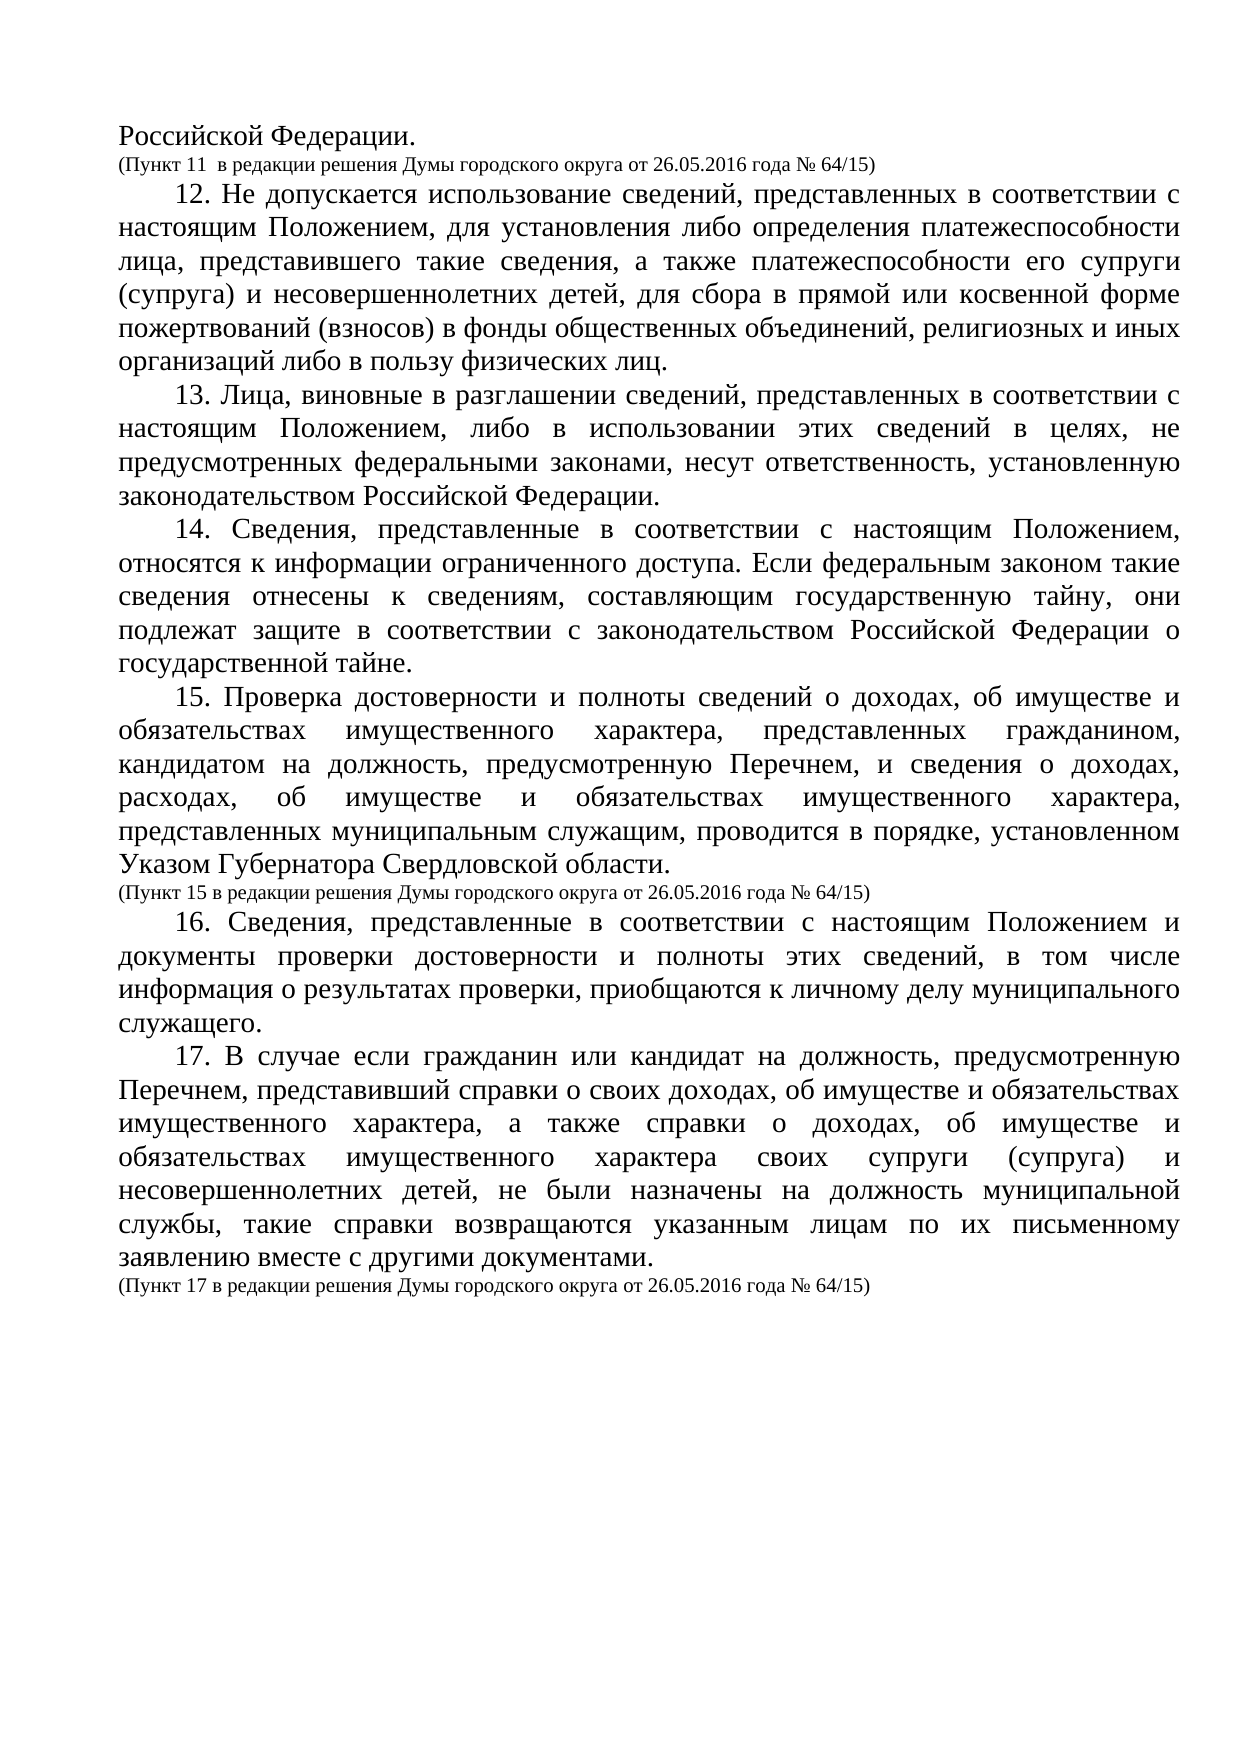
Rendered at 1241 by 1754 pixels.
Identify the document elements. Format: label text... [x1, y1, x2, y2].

text 16. Сведения, представленные в соответствии с настоящим Положением и документы проверки достоверности и полноты этих сведений, в том числе информация о результатах проверки, приобщаются к личному делу муниципального служащего. [118, 904, 1181, 1038]
text 12. Не допускается использование сведений, представленных в соответствии с настоящим Положением, для установления либо определения платежеспособности лица, представившего такие сведения, а также платежеспособности его супруги (супруга) и несовершеннолетних детей, для сбора в прямой или косвенной форме пожертвований (взносов) в фонды общественных объединений, религиозных и иных организаций либо в пользу физических лиц. [118, 176, 1181, 377]
text (Пункт 11 в редакции решения Думы городского округа от 26.05.2016 года № 64/15) [118, 152, 1181, 176]
text (Пункт 17 в редакции решения Думы городского округа от 26.05.2016 года № 64/15) [118, 1273, 1181, 1297]
text 13. Лица, виновные в разглашении сведений, представленных в соответствии с настоящим Положением, либо в использовании этих сведений в целях, не предусмотренных федеральными законами, несут ответственность, установленную законодательством Российской Федерации. [118, 377, 1181, 511]
text (Пункт 15 в редакции решения Думы городского округа от 26.05.2016 года № 64/15) [118, 880, 1181, 904]
text 15. Проверка достоверности и полноты сведений о доходах, об имуществе и обязательствах имущественного характера, представленных гражданином, кандидатом на должность, предусмотренную Перечнем, и сведения о доходах, расходах, об имуществе и обязательствах имущественного характера, представленных муниципальным служащим, проводится в порядке, установленном Указом Губернатора Свердловской области. [118, 679, 1181, 880]
text 17. В случае если гражданин или кандидат на должность, предусмотренную Перечнем, представивший справки о своих доходах, об имуществе и обязательствах имущественного характера, а также справки о доходах, об имуществе и обязательствах имущественного характера своих супруги (супруга) и несовершеннолетних детей, не были назначены на должность муниципальной службы, такие справки возвращаются указанным лицам по их письменному заявлению вместе с другими документами. [118, 1038, 1181, 1273]
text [118, 118, 1181, 152]
text 14. Сведения, представленные в соответствии с настоящим Положением, относятся к информации ограниченного доступа. Если федеральным законом такие сведения отнесены к сведениям, составляющим государственную тайну, они подлежат защите в соответствии с законодательством Российской Федерации о государственной тайне. [118, 511, 1181, 679]
